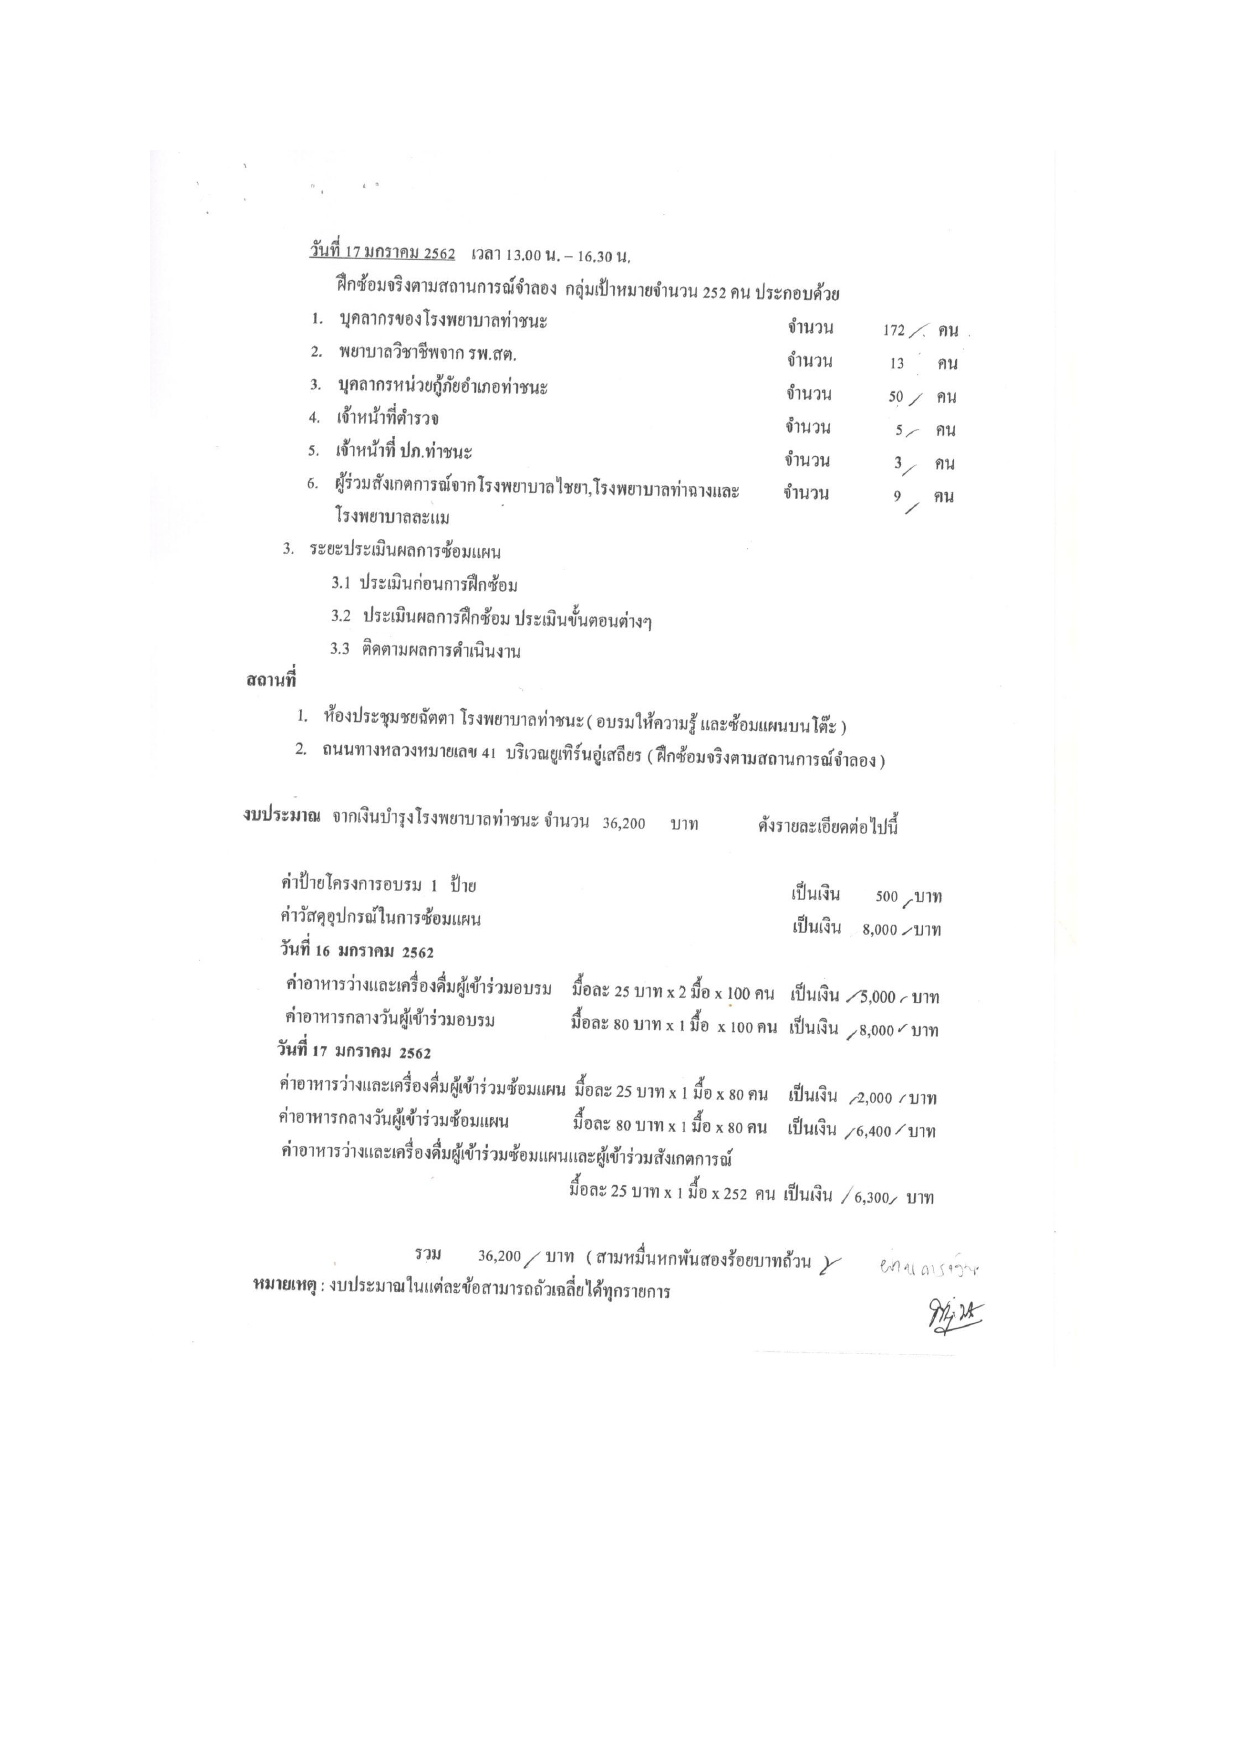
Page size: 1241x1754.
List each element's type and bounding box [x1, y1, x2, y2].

picture [150, 150, 1091, 1367]
